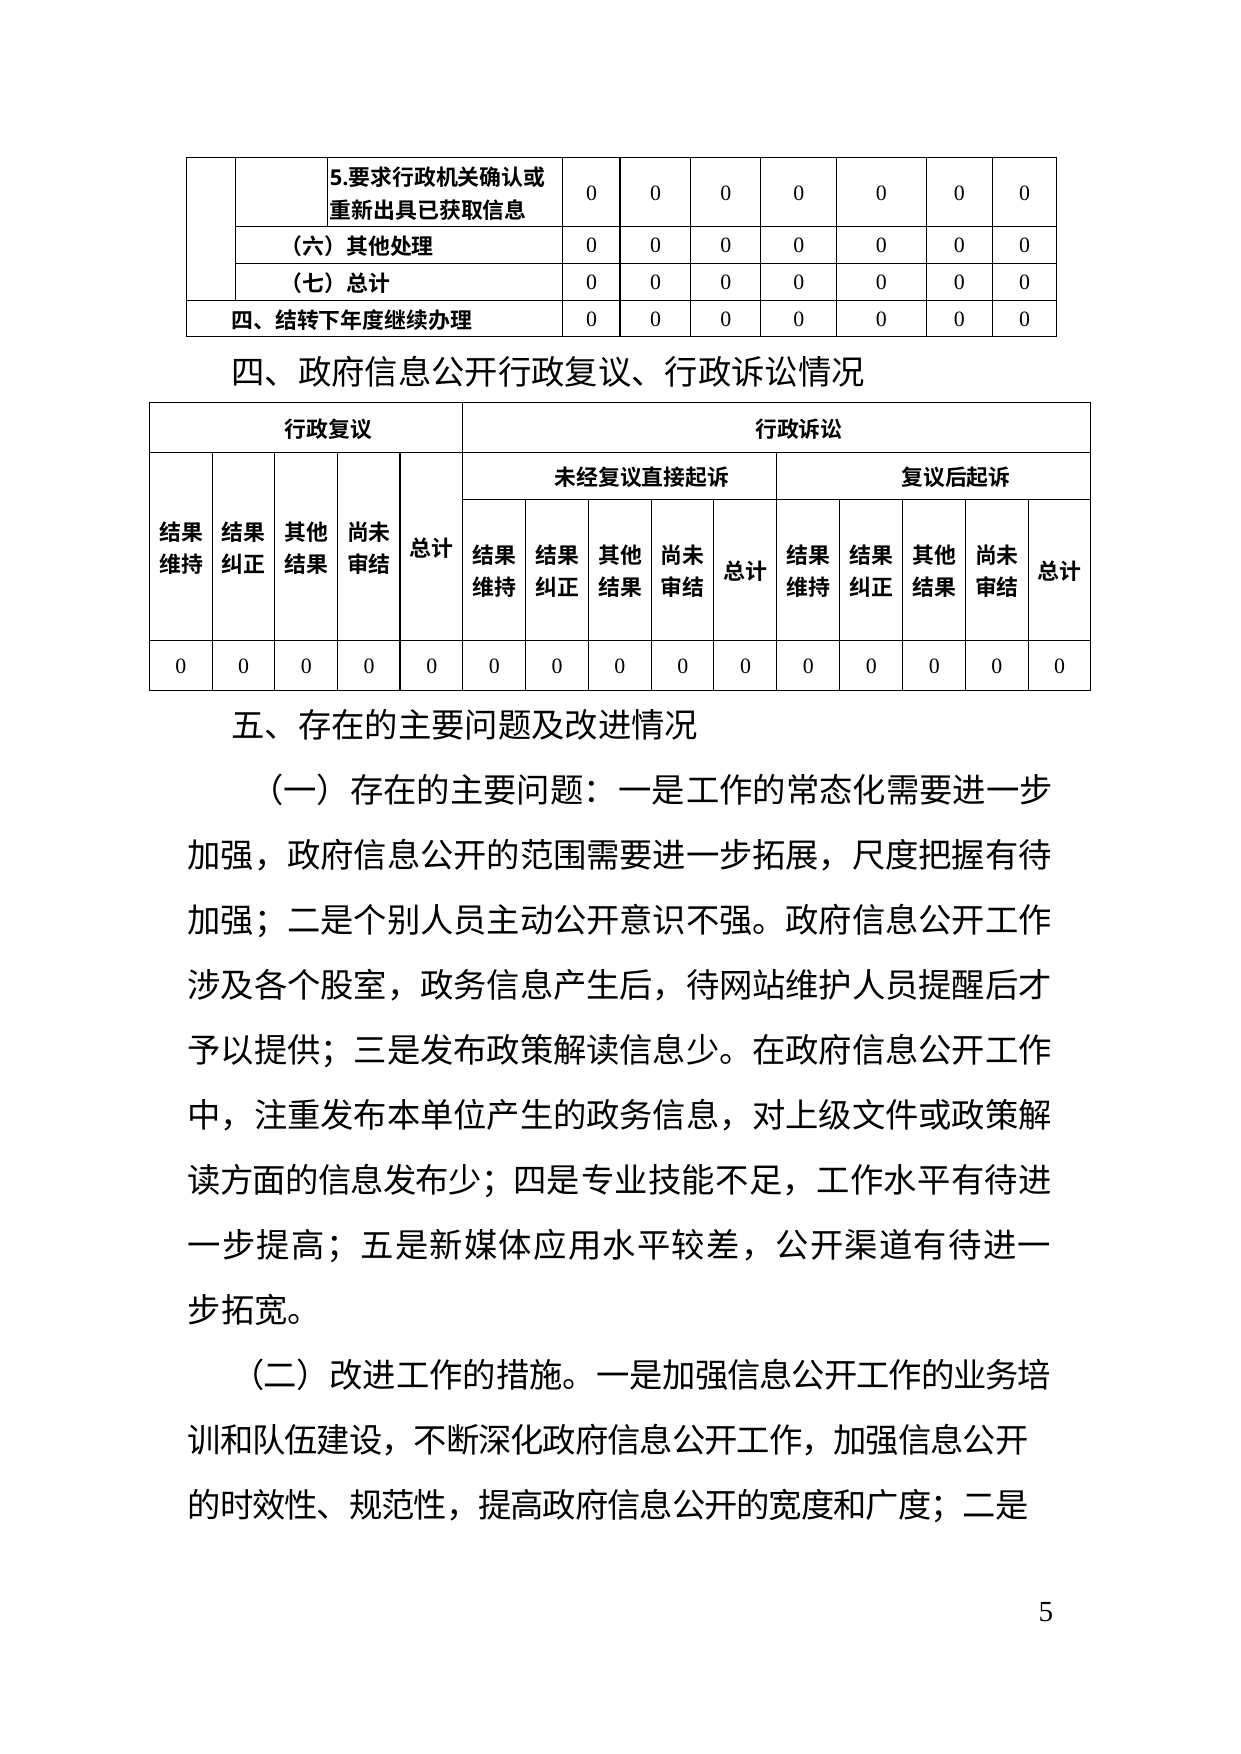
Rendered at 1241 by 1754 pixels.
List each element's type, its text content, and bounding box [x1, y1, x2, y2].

table_cell 0 [691, 158, 760, 226]
text 四、政府信息公开行政复议、行政诉讼情况 [187, 337, 1053, 402]
table_cell 其他结果 [903, 500, 965, 640]
table_cell 0 [761, 301, 836, 336]
table_cell 结果纠正 [840, 500, 902, 640]
table_cell 其他结果 [589, 500, 651, 640]
table_cell 结果维持 [150, 453, 212, 640]
table_header 行政诉讼 [463, 403, 1090, 452]
table_cell 0 [777, 641, 839, 690]
table_cell 0 [1029, 641, 1090, 690]
table_cell 0 [993, 264, 1056, 299]
table_cell 0 [927, 264, 992, 299]
table_cell 0 [966, 641, 1028, 690]
table_cell 0 [993, 227, 1056, 263]
text （一）存在的主要问题：一是工作的常态化需要进一步加强，政府信息公开的范围需要进一步拓展，尺度把握有待加强；二是个别人员主动公开意识不强。政府信息公开工作涉及各个股室，政务信息产生后，待网站维护人员提醒后才予以提供；三是发布政策解读信息少。在政府信息公开工作中，注重发布本单位产生的政务信息，对上级文件或政策解读方面的信息发布少；四是专业技能不足，工作水平有待进一步提高；五是新媒体应用水平较差，公开渠道有待进一步拓宽。 [187, 756, 1053, 1341]
table_cell 0 [563, 264, 619, 299]
table_cell 0 [401, 641, 462, 690]
table_cell 0 [714, 641, 776, 690]
table_cell 0 [993, 301, 1056, 336]
table_cell 结果纠正 [526, 500, 588, 640]
table_cell 0 [275, 641, 337, 690]
table_cell 0 [652, 641, 713, 690]
table_cell 总计 [1029, 500, 1090, 640]
table_cell 0 [589, 641, 651, 690]
table_cell 总计 [401, 453, 462, 640]
table_cell 0 [993, 158, 1056, 226]
table_cell 结果维持 [777, 500, 839, 640]
table_cell 复议后起诉 [777, 453, 1090, 499]
table_cell 0 [563, 158, 619, 226]
text 五、存在的主要问题及改进情况 [187, 691, 1053, 756]
table_cell 0 [761, 227, 836, 263]
table_cell 未经复议直接起诉 [463, 453, 776, 499]
table_cell 0 [837, 264, 926, 299]
table_cell 0 [563, 227, 619, 263]
table_cell 结果维持 [463, 500, 525, 640]
table_cell 0 [563, 301, 619, 336]
table_cell 0 [621, 158, 690, 226]
table_cell 0 [150, 641, 212, 690]
table_cell 尚未审结 [338, 453, 399, 640]
table_cell （六）其他处理 [236, 227, 562, 263]
table_cell 0 [761, 264, 836, 299]
table_cell 0 [691, 227, 760, 263]
table_cell 0 [840, 641, 902, 690]
table_cell 0 [621, 264, 690, 299]
table_cell 0 [621, 227, 690, 263]
table_cell 0 [837, 158, 926, 226]
table_cell 四、结转下年度继续办理 [187, 301, 562, 336]
table_cell 尚未审结 [652, 500, 713, 640]
table_cell 0 [526, 641, 588, 690]
table_cell 0 [927, 158, 992, 226]
table_cell （七）总计 [236, 264, 562, 299]
table_cell 0 [837, 227, 926, 263]
table_cell 总计 [714, 500, 776, 640]
table_header 行政复议 [150, 403, 462, 452]
table_cell 0 [761, 158, 836, 226]
table_cell 0 [903, 641, 965, 690]
table_cell 尚未审结 [966, 500, 1028, 640]
table_cell 0 [691, 264, 760, 299]
table_cell 5.要求行政机关确认或重新出具已获取信息 [328, 158, 562, 226]
table_cell 0 [463, 641, 525, 690]
table_cell 0 [621, 301, 690, 336]
table_cell 0 [927, 227, 992, 263]
table_cell 其他结果 [275, 453, 337, 640]
table_cell 结果纠正 [213, 453, 274, 640]
table_cell 0 [338, 641, 399, 690]
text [187, 1341, 1053, 1536]
table_cell 0 [927, 301, 992, 336]
table_cell 0 [691, 301, 760, 336]
table_cell 0 [213, 641, 274, 690]
table_cell 0 [837, 301, 926, 336]
